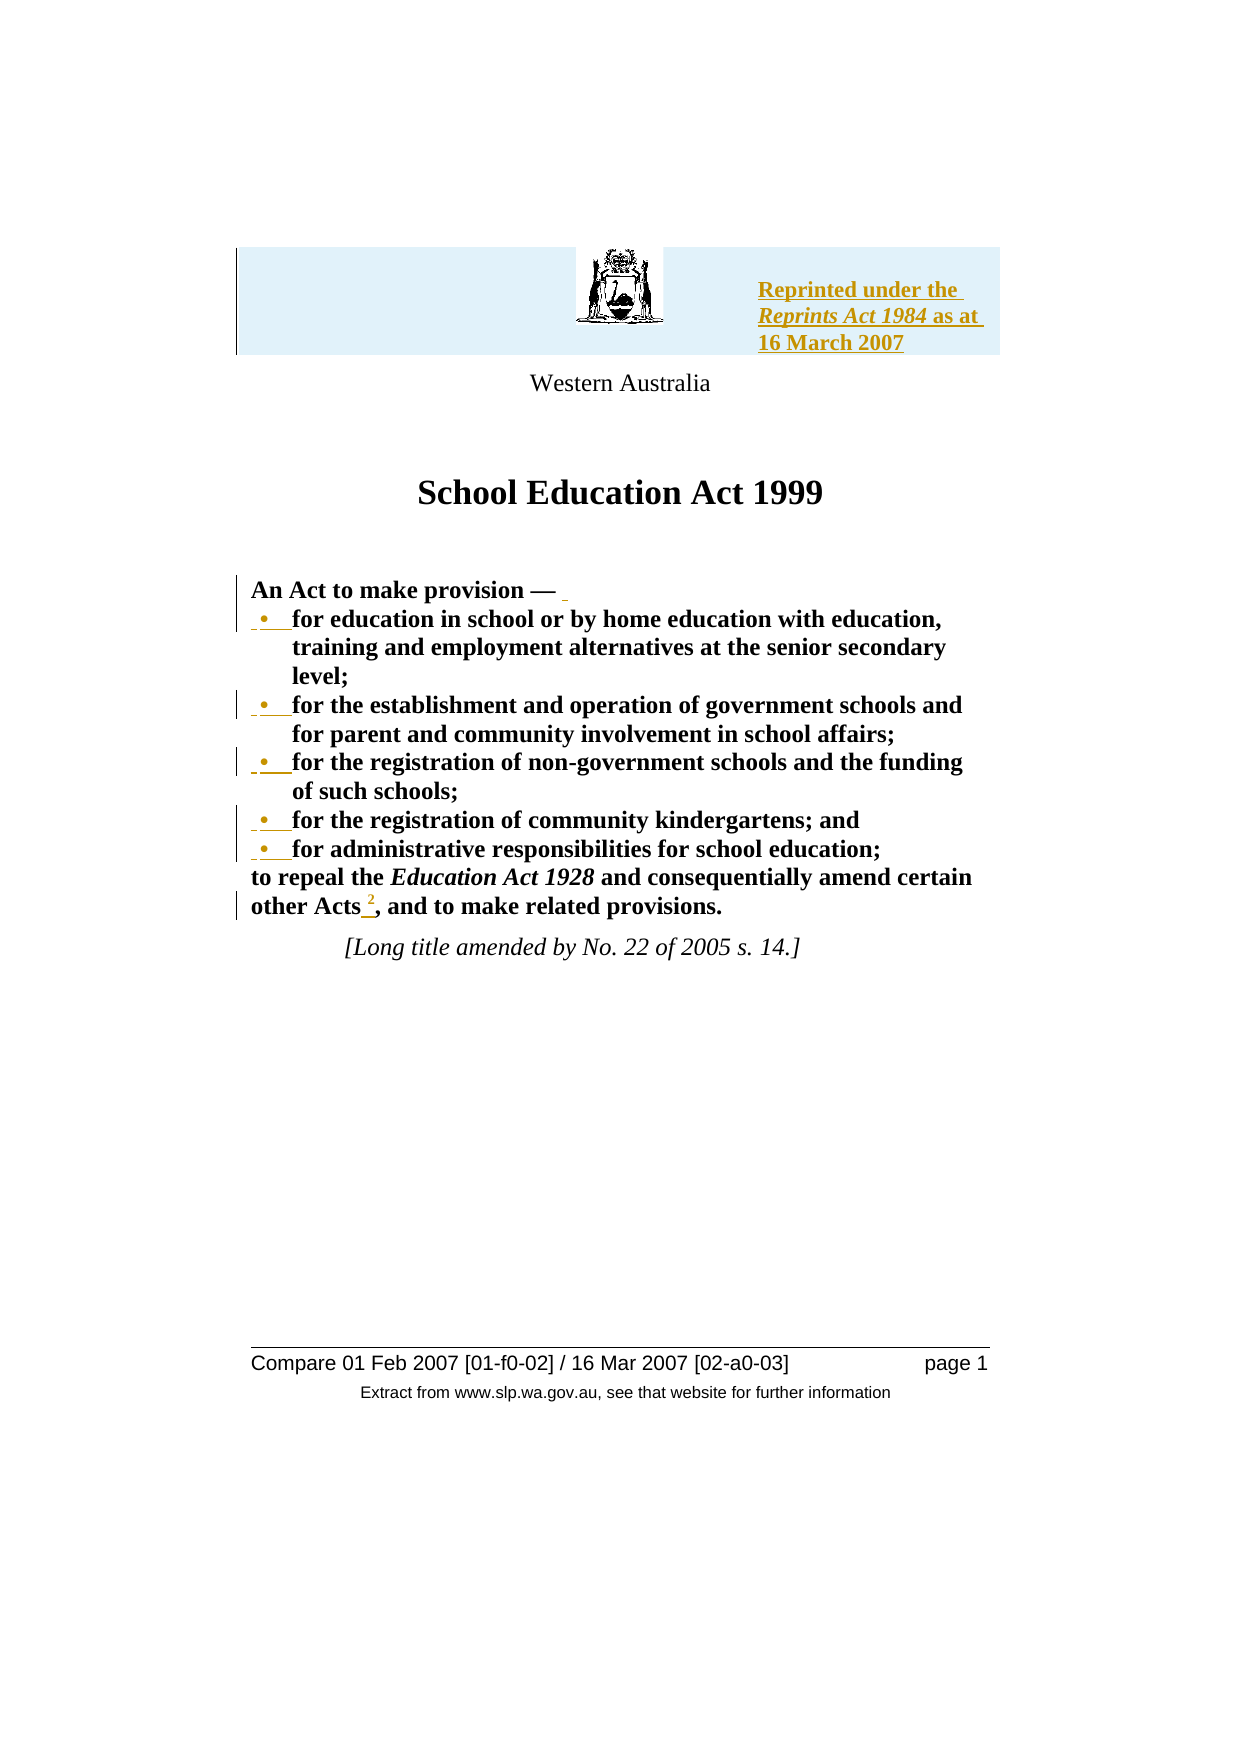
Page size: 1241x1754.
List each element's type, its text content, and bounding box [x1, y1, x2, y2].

text School Education Act 1999 [251, 472, 990, 512]
title for the registration of community kindergartens; and [251, 805, 990, 834]
title for the establishment and operation of government schools and for parent and community involvement in school affairs; [251, 690, 990, 747]
title for administrative responsibilities for school education; [251, 834, 990, 862]
picture [576, 247, 664, 325]
text Western Australia [251, 368, 990, 397]
title for the registration of non-government schools and the funding of such schools; [251, 747, 990, 805]
title [Long title amended by No. 22 of 2005 s. 14.] [251, 932, 990, 961]
title to repeal the Education Act 1928 and consequentially amend certain other Acts, and to make related provisions. [251, 862, 990, 920]
title An Act to make provision — [251, 575, 990, 604]
title for education in school or by home education with education, training and employment alternatives at the senior secondary level; [251, 604, 990, 690]
